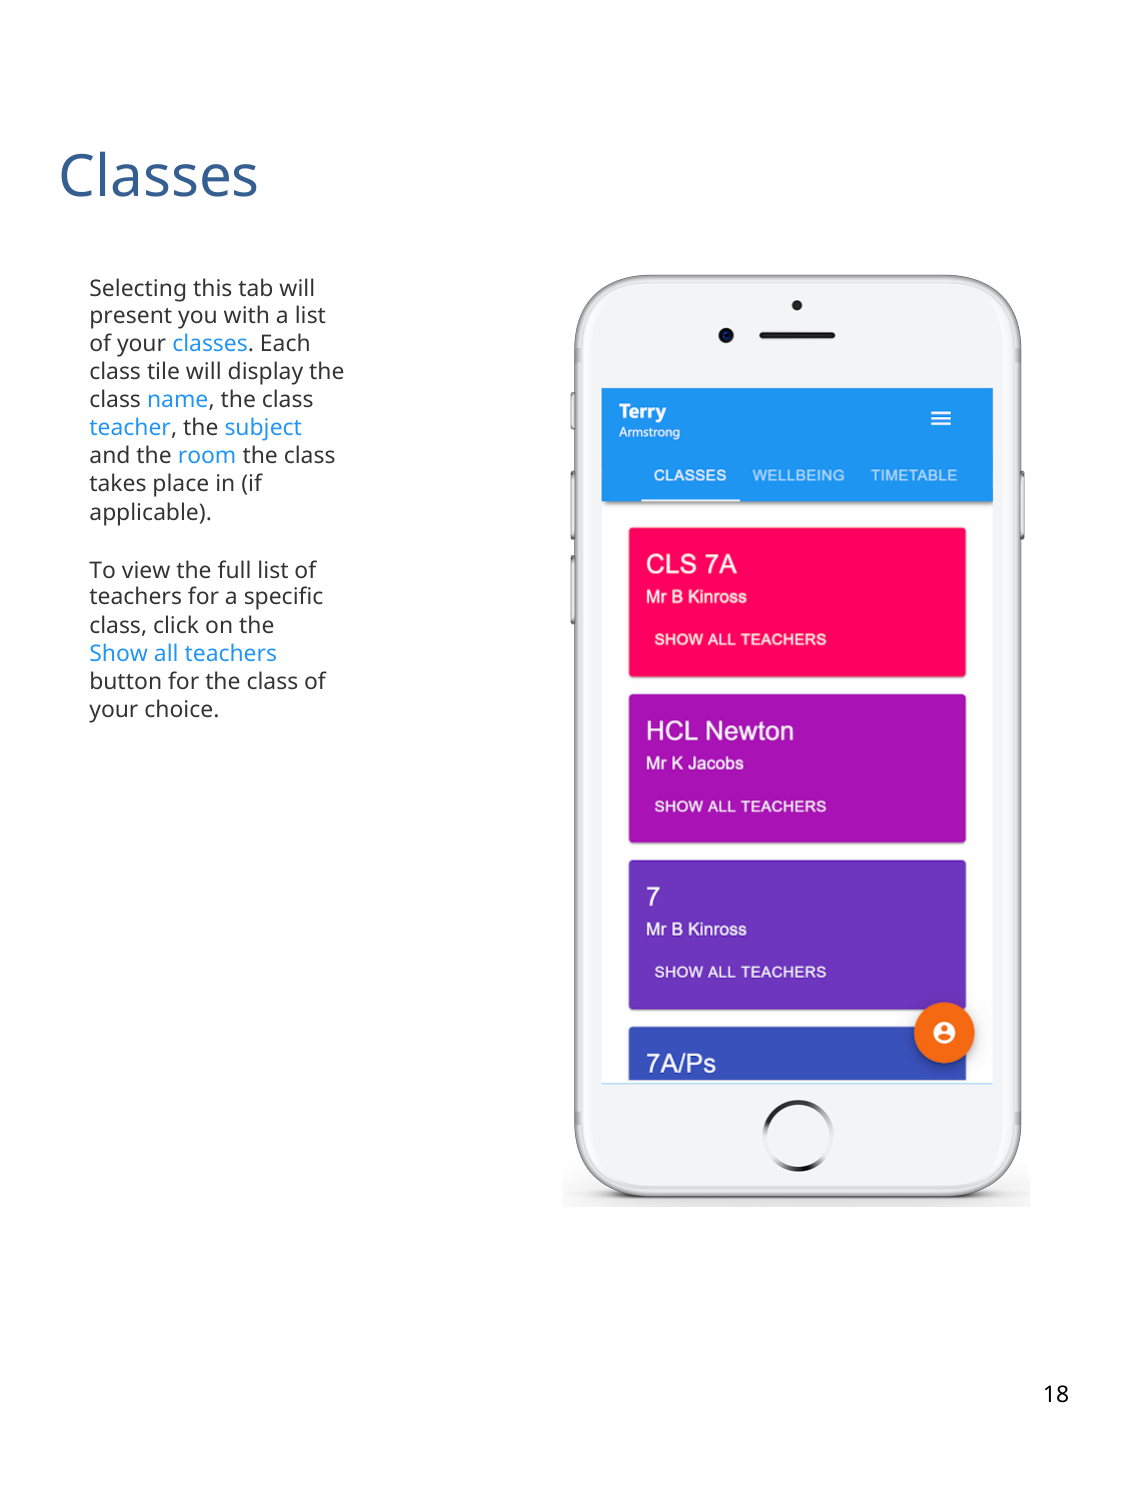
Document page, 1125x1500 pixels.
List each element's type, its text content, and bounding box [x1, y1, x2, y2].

text To view the full list of teachers for a specific class, click on the Show all teachers button for the class of your choice. [89, 556, 332, 724]
text Selecting this tab will present you with a list of your classes. Each class tile will display the class name, the class teacher, the subject and the room the class takes place in (if applicable). [89, 274, 347, 527]
picture [562, 266, 1031, 1207]
subtitle Classes [58, 134, 1069, 214]
